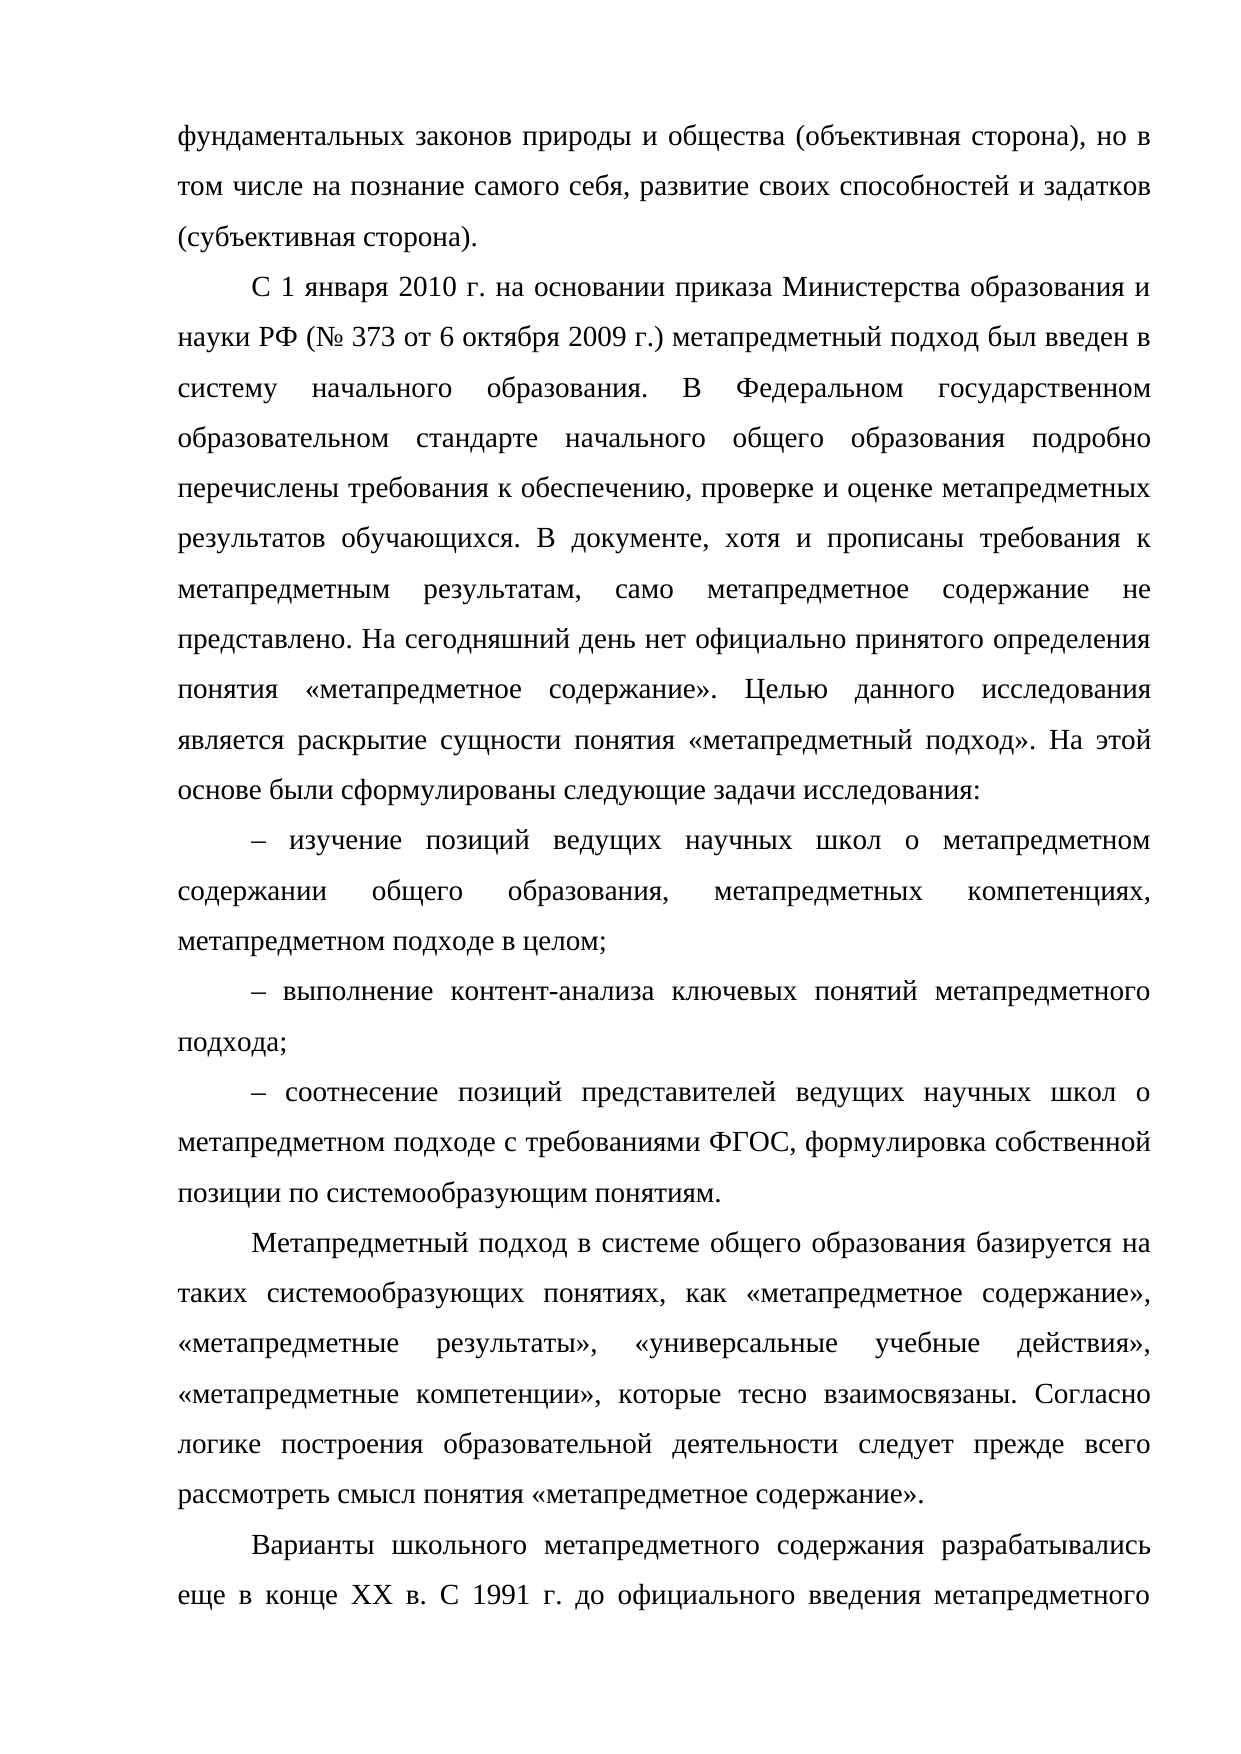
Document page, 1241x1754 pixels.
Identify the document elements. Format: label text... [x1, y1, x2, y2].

text Метапредметный подход в системе общего образования базируется на таких системообразующих понятиях, как «метапредметное содержание», «метапредметные результаты», «универсальные учебные действия», «метапредметные компетенции», которые тесно взаимосвязаны. Согласно логике построения образовательной деятельности следует прежде всего рассмотреть смысл понятия «метапредметное содержание». [177, 1225, 1152, 1510]
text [177, 1527, 1152, 1611]
text – изучение позиций ведущих научных школ о метапредметном содержании общего образования, метапредметных компетенциях, метапредметном подходе в целом; [177, 822, 1152, 957]
text – соотнесение позиций представителей ведущих научных школ о метапредметном подходе с требованиями ФГОС, формулировка собственной позиции по системообразующим понятиям. [177, 1074, 1152, 1208]
text С 1 января 2010 г. на основании приказа Министерства образования и науки РФ (№ 373 от 6 октября 2009 г.) метапредметный подход был введен в систему начального образования. В Федеральном государственном образовательном стандарте начального общего образования подробно перечислены требования к обеспечению, проверке и оценке метапредметных результатов обучающихся. В документе, хотя и прописаны требования к метапредметным результатам, само метапредметное содержание не представлено. На сегодняшний день нет официально принятого определения понятия «метапредметное содержание». Целью данного исследования является раскрытие сущности понятия «метапредметный подход». На этой основе были сформулированы следующие задачи исследования: [177, 269, 1152, 806]
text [177, 118, 1152, 252]
text – выполнение контент-анализа ключевых понятий метапредметного подхода; [177, 973, 1152, 1057]
